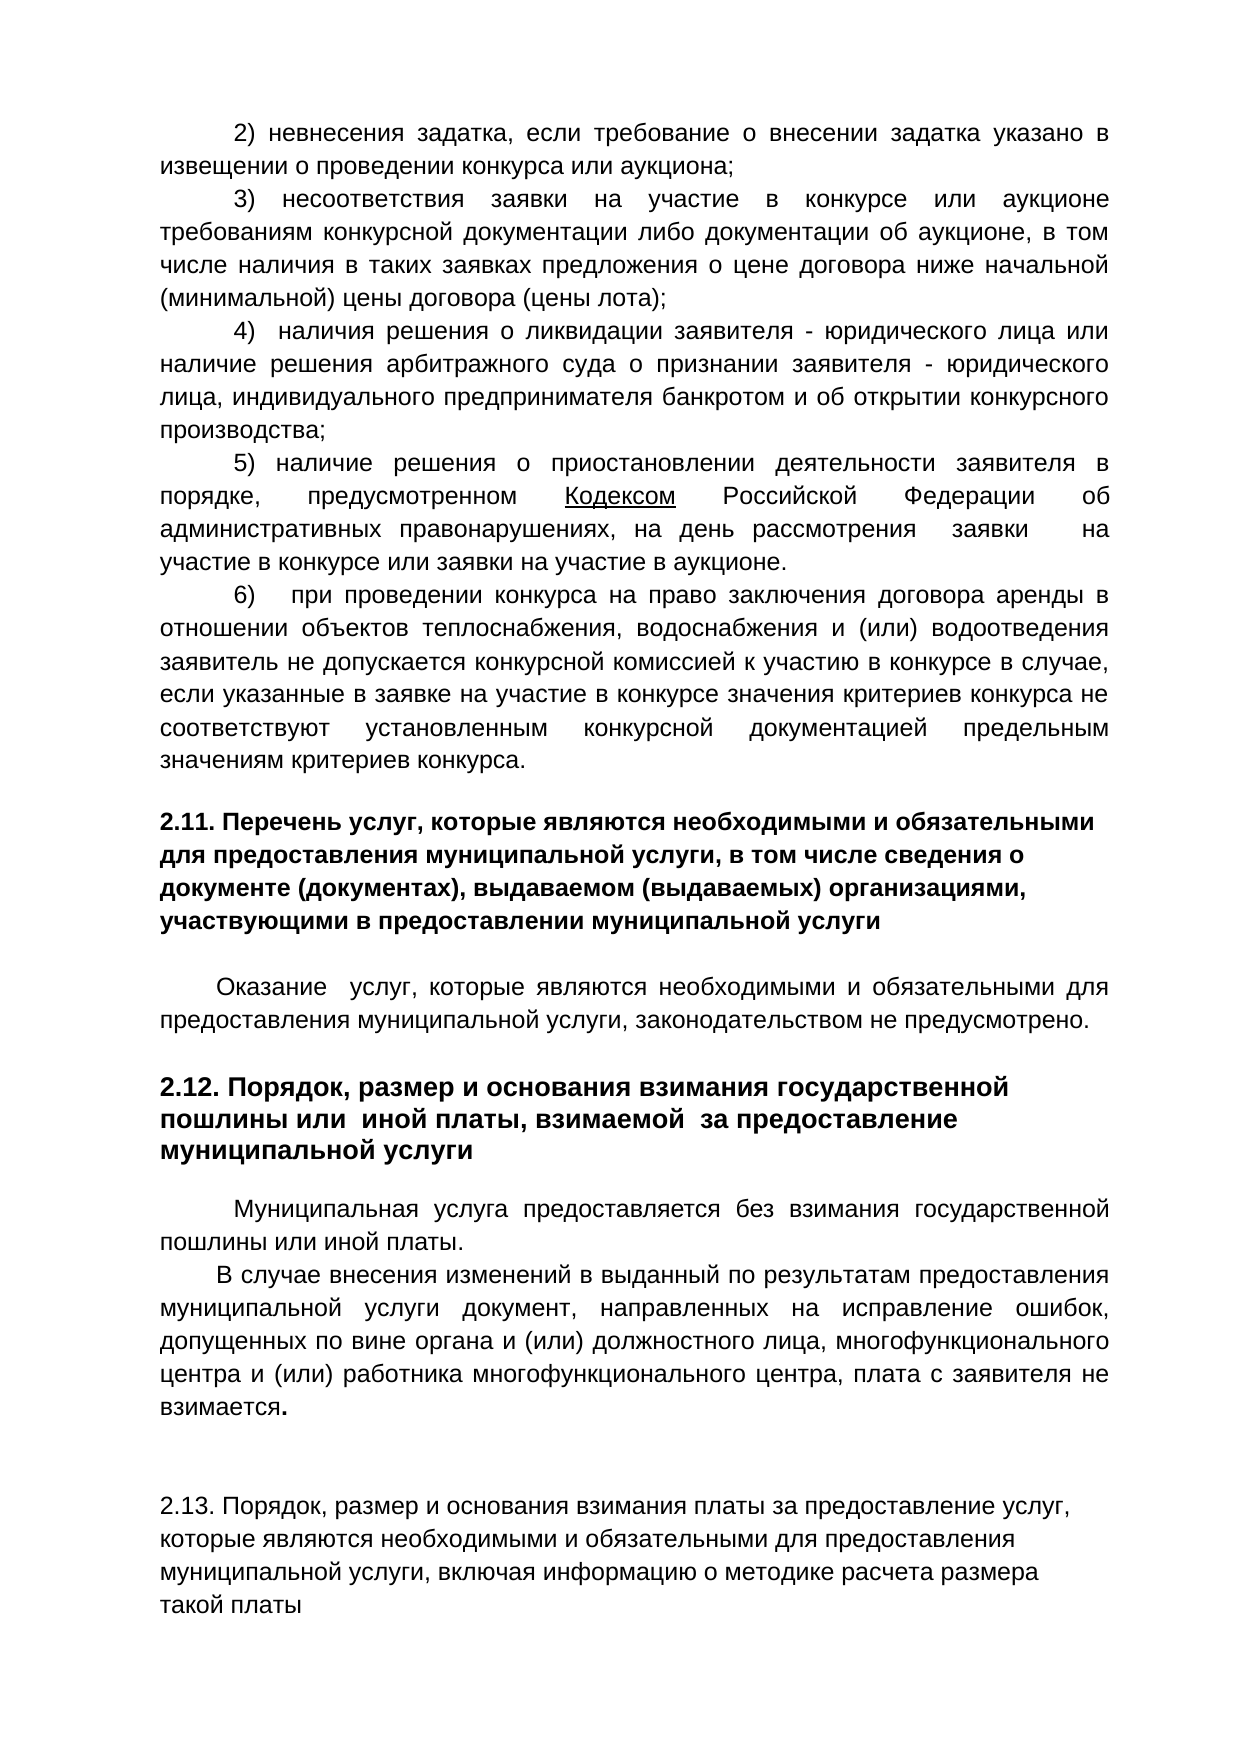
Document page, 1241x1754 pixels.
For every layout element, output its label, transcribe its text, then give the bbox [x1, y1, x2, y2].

text 2.12. Порядок, размер и основания взимания государственной пошлины или иной платы, взимаемой за предоставление муниципальной услуги [159, 1071, 1110, 1165]
text Муниципальная услуга предоставляется без взимания государственной пошлины или иной платы. [159, 1194, 1110, 1256]
text 5) наличие решения о приостановлении деятельности заявителя в порядке, предусмотренном Кодексом Российской Федерации об административных правонарушениях, на день рассмотрения заявки на участие в конкурсе или заявки на участие в аукционе. [159, 448, 1110, 576]
text 4) наличия решения о ликвидации заявителя - юридического лица или наличие решения арбитражного суда о признании заявителя - юридического лица, индивидуального предпринимателя банкротом и об открытии конкурсного производства; [159, 316, 1110, 444]
text 6) при проведении конкурса на право заключения договора аренды в отношении объектов теплоснабжения, водоснабжения и (или) водоотведения заявитель не допускается конкурсной комиссией к участию в конкурсе в случае, если указанные в заявке на участие в конкурсе значения критериев конкурса не соответствуют установленным конкурсной документацией предельным значениям критериев конкурса. [159, 580, 1110, 774]
text В случае внесения изменений в выданный по результатам предоставления муниципальной услуги документ, направленных на исправление ошибок, допущенных по вине органа и (или) должностного лица, многофункционального центра и (или) работника многофункционального центра, плата с заявителя не взимается. [159, 1260, 1110, 1421]
text 2.11. Перечень услуг, которые являются необходимыми и обязательными для предоставления муниципальной услуги, в том числе сведения о документе (документах), выдаваемом (выдаваемых) организациями, участвующими в предоставлении муниципальной услуги [159, 807, 1110, 935]
text 2.13. Порядок, размер и основания взимания платы за предоставление услуг, которые являются необходимыми и обязательными для предоставления муниципальной услуги, включая информацию о методике расчета размера такой платы [159, 1491, 1110, 1619]
text Оказание услуг, которые являются необходимыми и обязательными для предоставления муниципальной услуги, законодательством не предусмотрено. [159, 972, 1110, 1034]
text 3) несоответствия заявки на участие в конкурсе или аукционе требованиям конкурсной документации либо документации об аукционе, в том числе наличия в таких заявках предложения о цене договора ниже начальной (минимальной) цены договора (цены лота); [159, 184, 1110, 312]
text 2) невнесения задатка, если требование о внесении задатка указано в извещении о проведении конкурса или аукциона; [159, 118, 1110, 180]
